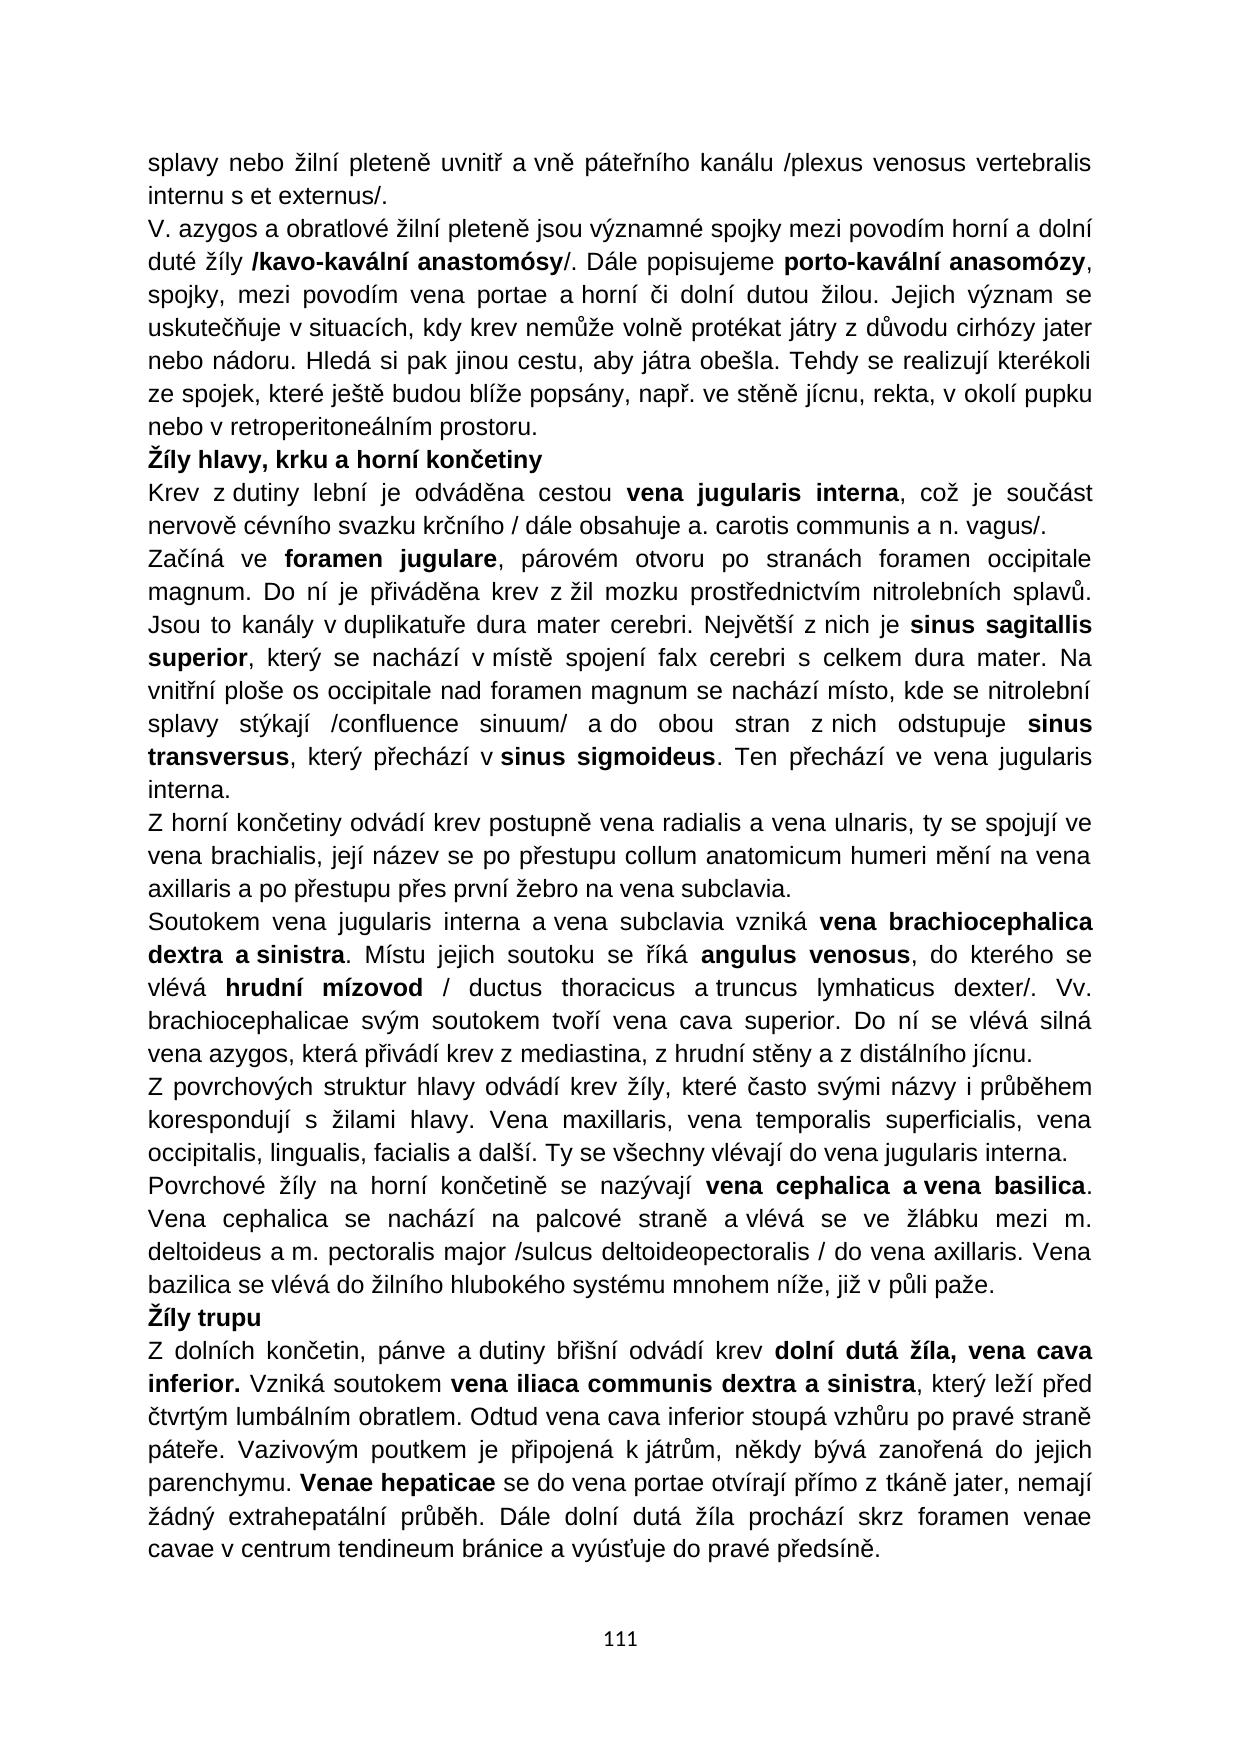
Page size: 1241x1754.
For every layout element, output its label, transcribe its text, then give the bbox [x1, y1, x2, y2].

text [148, 148, 1093, 209]
text Z povrchových struktur hlavy odvádí krev žíly, které často svými názvy i průběhem korespondují s žilami hlavy. Vena maxillaris, vena temporalis superficialis, vena occipitalis, lingualis, facialis a další. Ty se všechny vlévají do vena jugularis interna. [148, 1072, 1093, 1167]
text Povrchové žíly na horní končetině se nazývají vena cephalica a vena basilica. Vena cephalica se nachází na palcové straně a vlévá se ve žlábku mezi m. deltoideus a m. pectoralis major /sulcus deltoideopectoralis / do vena axillaris. Vena bazilica se vlévá do žilního hlubokého systému mnohem níže, již v půli paže. [148, 1171, 1093, 1299]
text Žíly trupu [148, 1303, 1093, 1332]
text V. azygos a obratlové žilní pleteně jsou významné spojky mezi povodím horní a dolní duté žíly /kavo-kavální anastomósy/. Dále popisujeme porto-kavální anasomózy, spojky, mezi povodím vena portae a horní či dolní dutou žilou. Jejich význam se uskutečňuje v situacích, kdy krev nemůže volně protékat játry z důvodu cirhózy jater nebo nádoru. Hledá si pak jinou cestu, aby játra obešla. Tehdy se realizují kterékoli ze spojek, které ještě budou blíže popsány, např. ve stěně jícnu, rekta, v okolí pupku nebo v retroperitoneálním prostoru. [148, 214, 1093, 441]
text Soutokem vena jugularis interna a vena subclavia vzniká vena brachiocephalica dextra a sinistra. Místu jejich soutoku se říká angulus venosus, do kterého se vlévá hrudní mízovod / ductus thoracicus a truncus lymhaticus dexter/. Vv. brachiocephalicae svým soutokem tvoří vena cava superior. Do ní se vlévá silná vena azygos, která přivádí krev z mediastina, z hrudní stěny a z distálního jícnu. [148, 907, 1093, 1068]
text Z horní končetiny odvádí krev postupně vena radialis a vena ulnaris, ty se spojují ve vena brachialis, její název se po přestupu collum anatomicum humeri mění na vena axillaris a po přestupu přes první žebro na vena subclavia. [148, 808, 1093, 903]
text Krev z dutiny lební je odváděna cestou vena jugularis interna, což je součást nervově cévního svazku krčního / dále obsahuje a. carotis communis a n. vagus/. [148, 478, 1093, 539]
text Z dolních končetin, pánve a dutiny břišní odvádí krev dolní dutá žíla, vena cava inferior. Vzniká soutokem vena iliaca communis dextra a sinistra, který leží před čtvrtým lumbálním obratlem. Odtud vena cava inferior stoupá vzhůru po pravé straně páteře. Vazivovým poutkem je připojená k játrům, někdy bývá zanořená do jejich parenchymu. Venae hepaticae se do vena portae otvírají přímo z tkáně jater, nemají žádný extrahepatální průběh. Dále dolní dutá žíla prochází skrz foramen venae cavae v centrum tendineum bránice a vyúsťuje do pravé předsíně. [148, 1336, 1093, 1563]
text Začíná ve foramen jugulare, párovém otvoru po stranách foramen occipitale magnum. Do ní je přiváděna krev z žil mozku prostřednictvím nitrolebních splavů. Jsou to kanály v duplikatuře dura mater cerebri. Největší z nich je sinus sagitallis superior, který se nachází v místě spojení falx cerebri s celkem dura mater. Na vnitřní ploše os occipitale nad foramen magnum se nachází místo, kde se nitrolební splavy stýkají /confluence sinuum/ a do obou stran z nich odstupuje sinus transversus, který přechází v sinus sigmoideus. Ten přechází ve vena jugularis interna. [148, 544, 1093, 804]
text Žíly hlavy, krku a horní končetiny [148, 445, 1093, 473]
